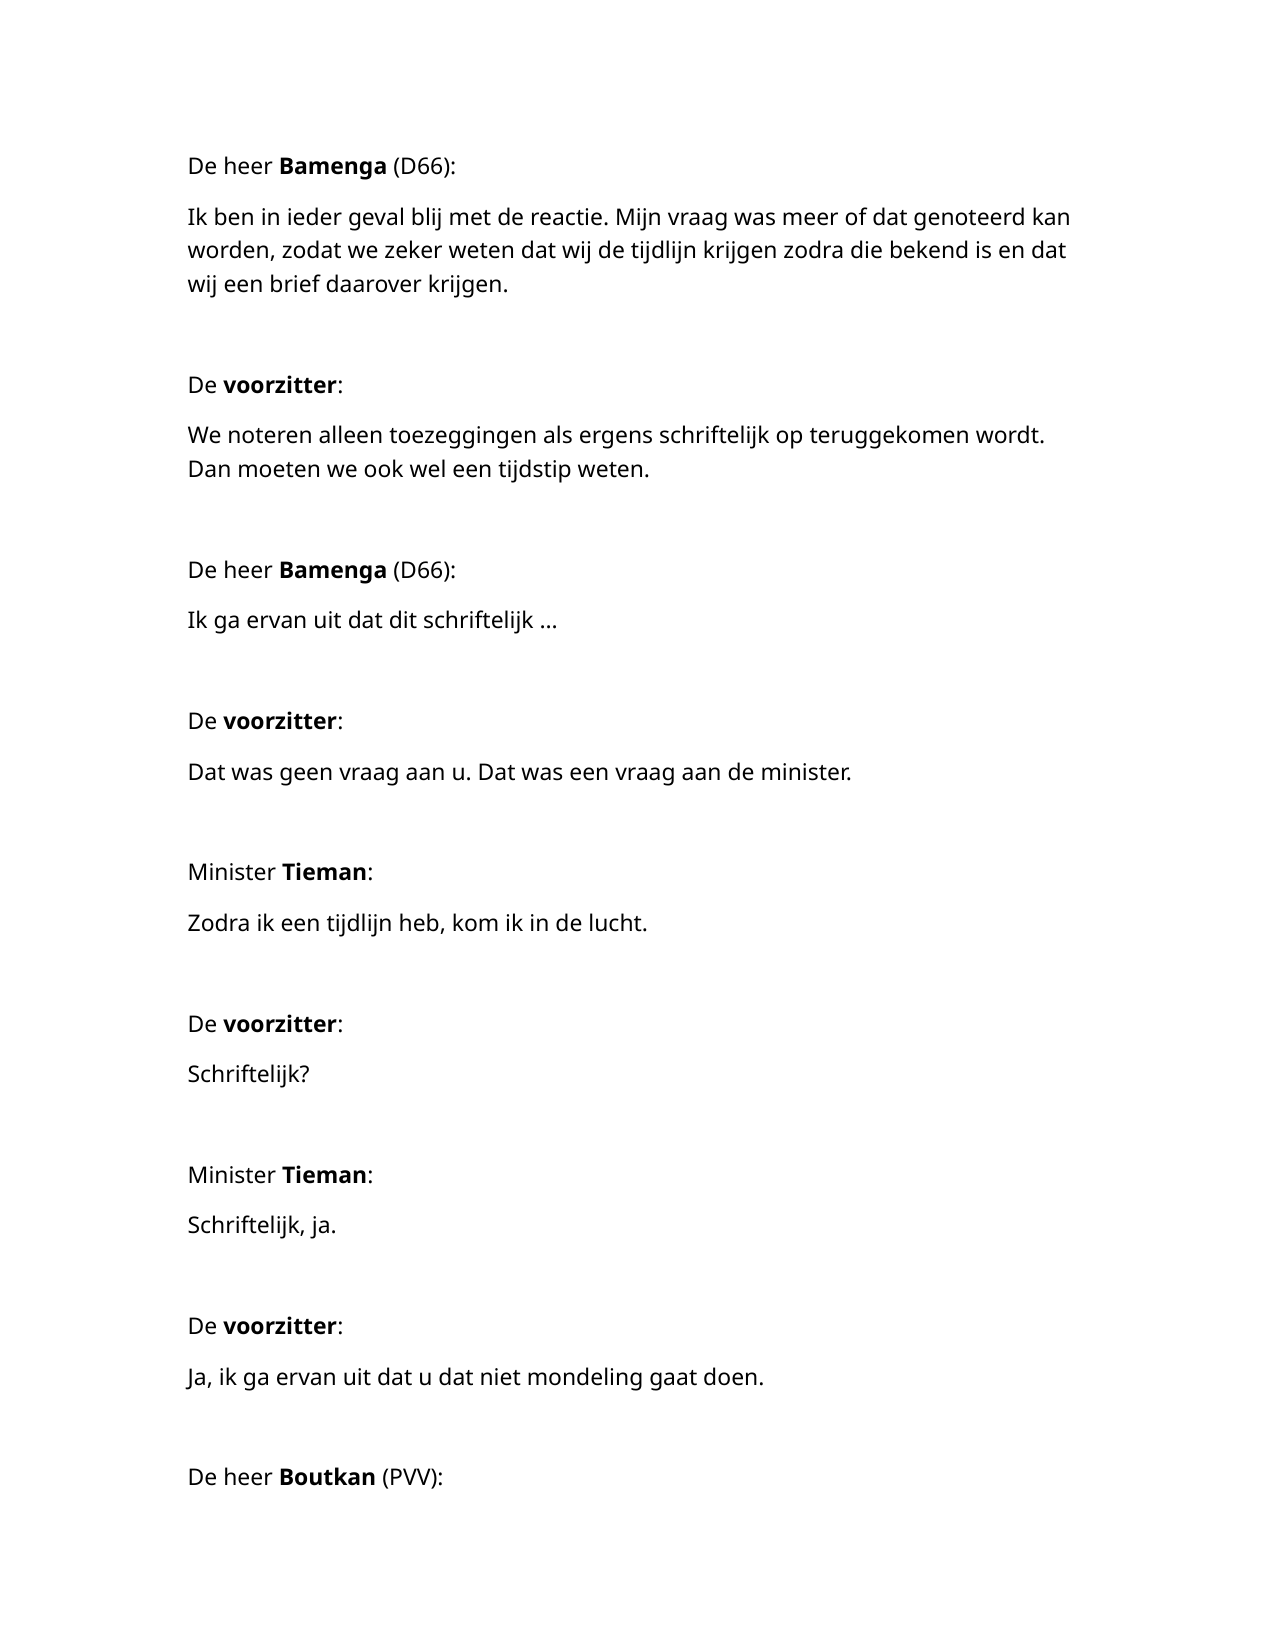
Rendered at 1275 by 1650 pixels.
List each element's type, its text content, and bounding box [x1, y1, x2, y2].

text De voorzitter: [187, 1007, 1087, 1039]
text Minister Tieman: [187, 856, 1087, 887]
text De voorzitter: [187, 705, 1087, 736]
text Schriftelijk, ja. [187, 1209, 1087, 1240]
text Zodra ik een tijdlijn heb, kom ik in de lucht. [187, 907, 1087, 938]
text Minister Tieman: [187, 1159, 1087, 1190]
text De voorzitter: [187, 1310, 1087, 1341]
text De heer Boutkan (PVV): [187, 1461, 1087, 1492]
text De voorzitter: [187, 369, 1087, 400]
text We noteren alleen toezeggingen als ergens schriftelijk op teruggekomen wordt. Dan moeten we ook wel een tijdstip weten. [187, 419, 1087, 484]
text Ja, ik ga ervan uit dat u dat niet mondeling gaat doen. [187, 1360, 1087, 1392]
text Schriftelijk? [187, 1058, 1087, 1089]
text De heer Bamenga (D66): [187, 150, 1087, 181]
text Ik ga ervan uit dat dit schriftelijk … [187, 604, 1087, 635]
text Ik ben in ieder geval blij met de reactie. Mijn vraag was meer of dat genoteerd kan worden, zodat we zeker weten dat wij de tijdlijn krijgen zodra die bekend is en dat wij een brief daarover krijgen. [187, 200, 1087, 299]
text De heer Bamenga (D66): [187, 554, 1087, 585]
text Dat was geen vraag aan u. Dat was een vraag aan de minister. [187, 755, 1087, 787]
